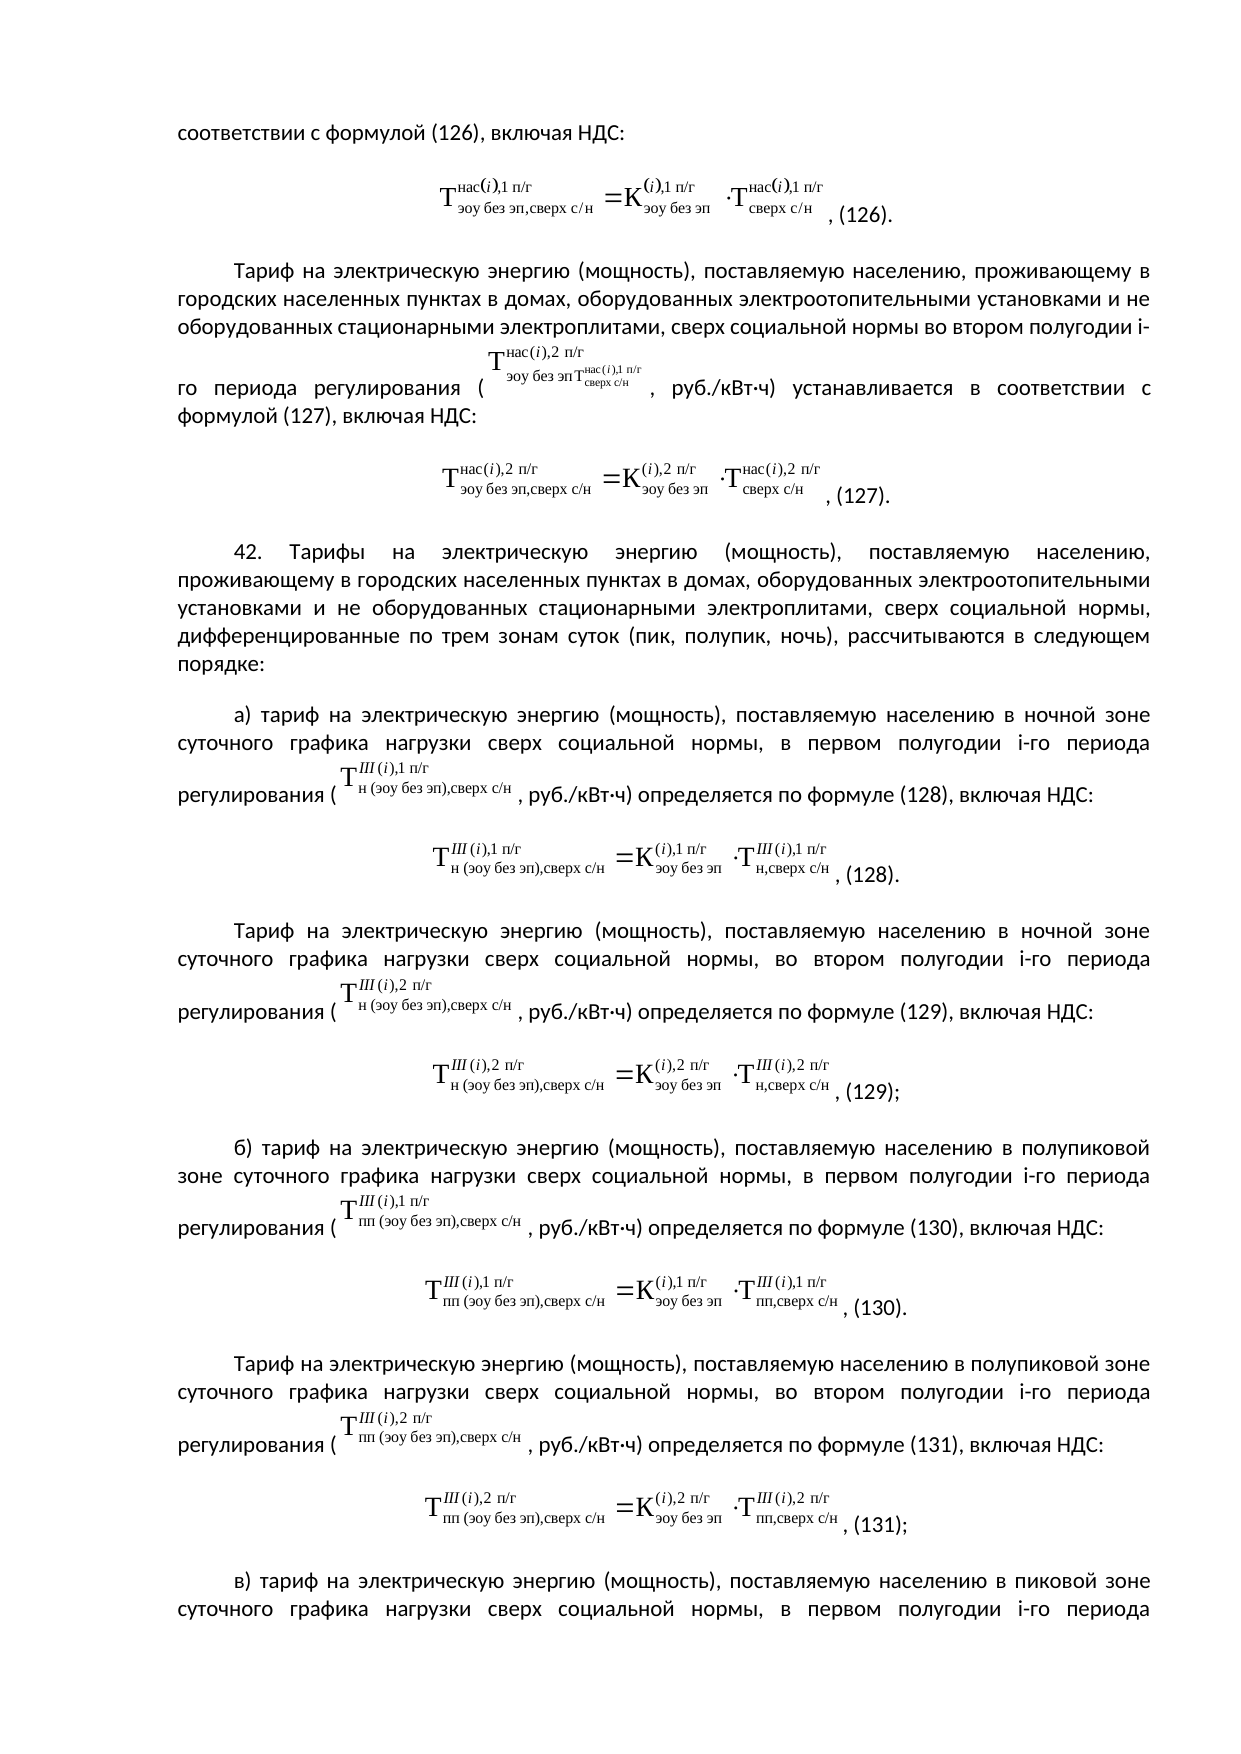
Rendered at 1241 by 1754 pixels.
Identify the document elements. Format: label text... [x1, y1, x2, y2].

text 42. Тарифы на электрическую энергию (мощность), поставляемую населению, проживающему в городских населенных пунктах в домах, оборудованных электроотопительными установками и не оборудованных стационарными электроплитами, сверх социальной нормы, дифференцированные по трем зонам суток (пик, полупик, ночь), рассчитываются в следующем порядке: [177, 537, 1152, 677]
text , (128). [177, 836, 1152, 888]
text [177, 1566, 1152, 1622]
text , (126). [177, 174, 1152, 228]
text Тариф на электрическую энергию (мощность), поставляемую населению, проживающему в городских населенных пунктах в домах, оборудованных электроотопительными установками и не оборудованных стационарными электроплитами, сверх социальной нормы во втором полугодии i-го периода регулирования (, руб./кВт·ч) устанавливается в соответствии с формулой (127), включая НДС: [177, 256, 1152, 429]
text а) тариф на электрическую энергию (мощность), поставляемую населению в ночной зоне суточного графика нагрузки сверх социальной нормы, в первом полугодии i-го периода регулирования (, руб./кВт·ч) определяется по формуле (128), включая НДС: [177, 700, 1152, 808]
text Тариф на электрическую энергию (мощность), поставляемую населению в ночной зоне суточного графика нагрузки сверх социальной нормы, во втором полугодии i-го периода регулирования (, руб./кВт·ч) определяется по формуле (129), включая НДС: [177, 917, 1152, 1025]
text , (130). [177, 1269, 1152, 1321]
text Тариф на электрическую энергию (мощность), поставляемую населению в полупиковой зоне суточного графика нагрузки сверх социальной нормы, во втором полугодии i-го периода регулирования (, руб./кВт·ч) определяется по формуле (131), включая НДС: [177, 1349, 1152, 1458]
text б) тариф на электрическую энергию (мощность), поставляемую населению в полупиковой зоне суточного графика нагрузки сверх социальной нормы, в первом полугодии i-го периода регулирования (, руб./кВт·ч) определяется по формуле (130), включая НДС: [177, 1133, 1152, 1241]
text , (131); [177, 1486, 1152, 1538]
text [177, 118, 1152, 146]
text , (127). [177, 457, 1152, 509]
text , (129); [177, 1053, 1152, 1105]
